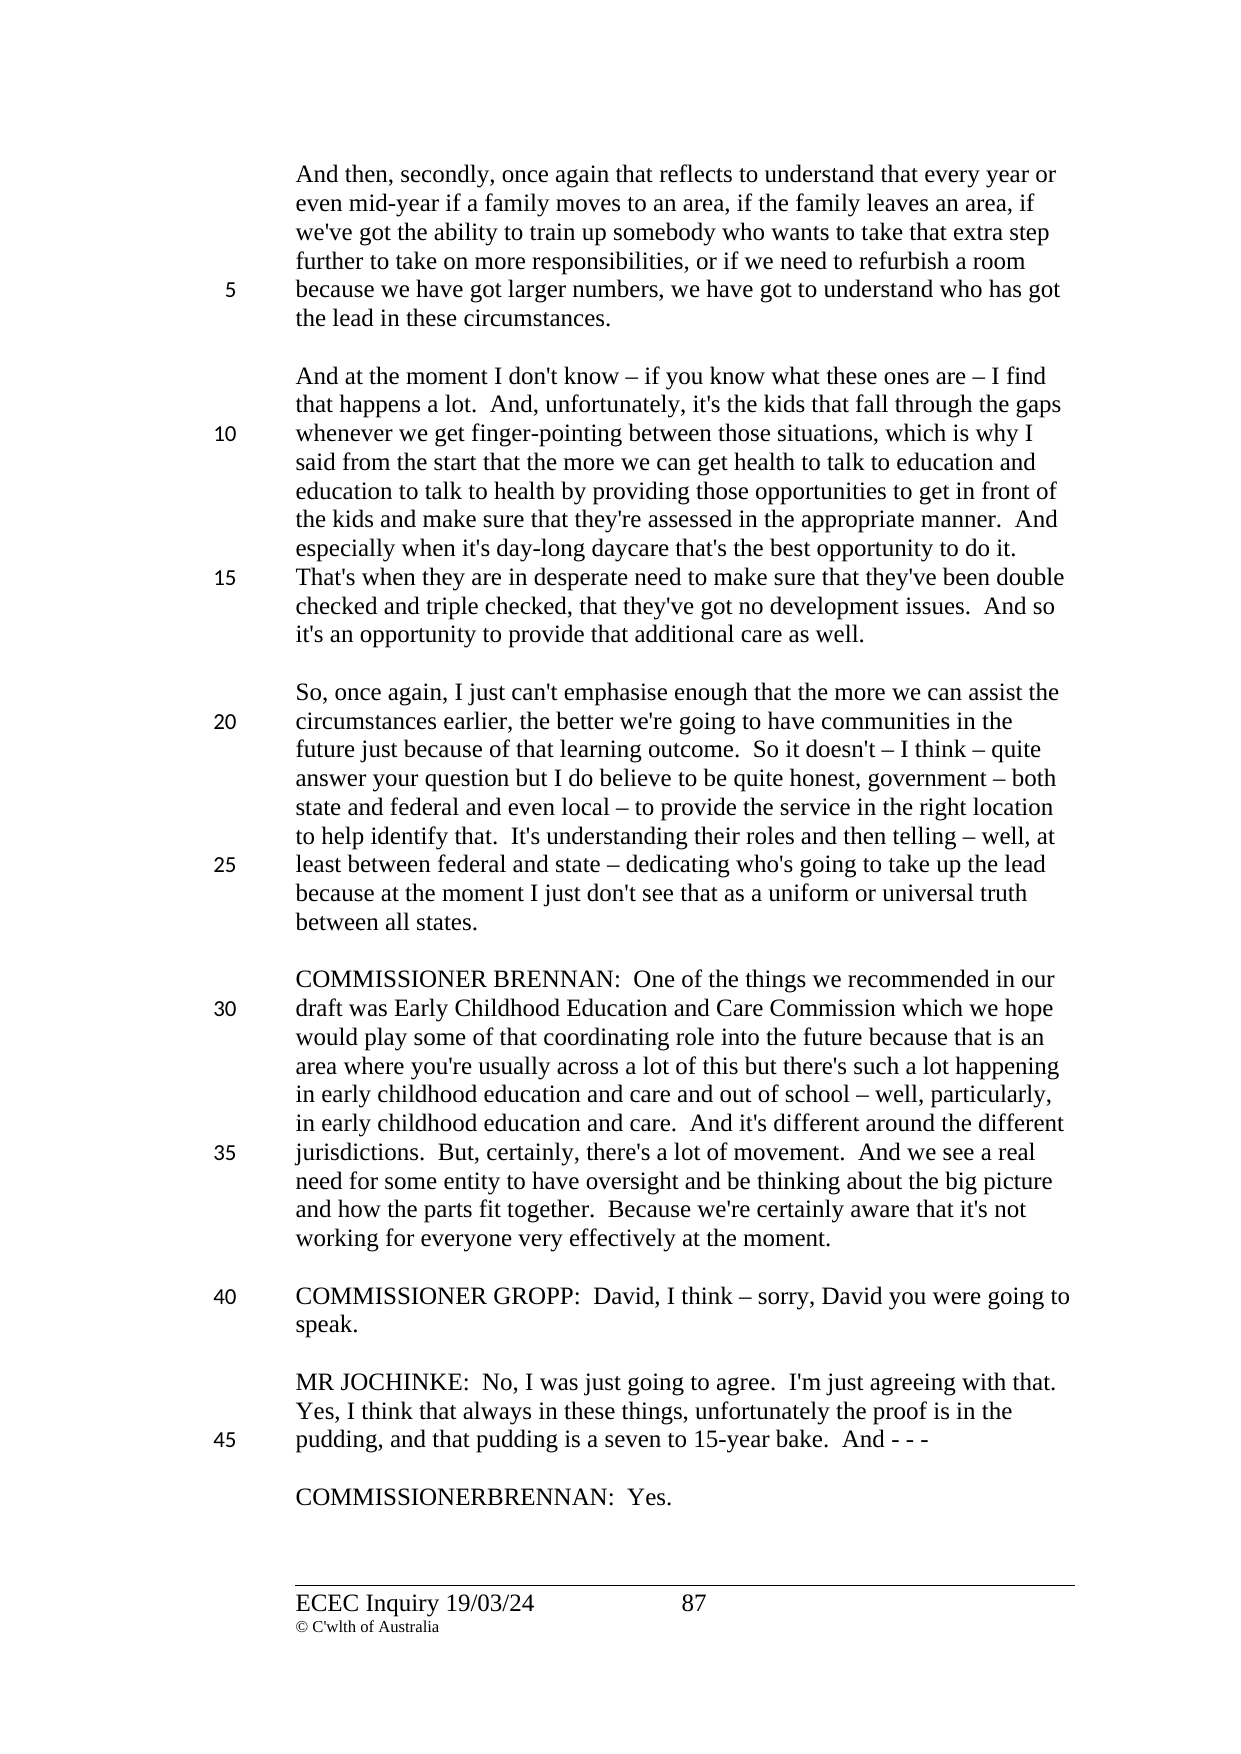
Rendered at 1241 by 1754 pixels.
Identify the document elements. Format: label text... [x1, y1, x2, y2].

text And then, secondly, once again that reflects to understand that every year or even mid-year if a family moves to an area, if the family leaves an area, if we've got the ability to train up somebody who wants to take that extra step further to take on more responsibilities, or if we need to refurbish a room because we have got larger numbers, we have got to understand who has got the lead in these circumstances. [295, 159, 1075, 332]
text COMMISSIONER GROPP: David, I think – sorry, David you were going to speak. [295, 1281, 1075, 1338]
text So, once again, I just can't emphasise enough that the more we can assist the circumstances earlier, the better we're going to have communities in the future just because of that learning outcome. So it doesn't – I think – quite answer your question but I do believe to be quite honest, government – both state and federal and even local – to provide the service in the right location to help identify that. It's understanding their roles and then telling – well, at least between federal and state – dedicating who's going to take up the lead because at the moment I just don't see that as a uniform or universal truth between all states. [295, 677, 1075, 936]
text MR JOCHINKE: No, I was just going to agree. I'm just agreeing with that. Yes, I think that always in these things, unfortunately the proof is in the pudding, and that pudding is a seven to 15-year bake. And - - - [295, 1367, 1075, 1453]
text COMMISSIONER BRENNAN: One of the things we recommended in our draft was Early Childhood Education and Care Commission which we hope would play some of that coordinating role into the future because that is an area where you're usually across a lot of this but there's such a lot happening in early childhood education and care and out of school – well, particularly, in early childhood education and care. And it's different around the different jurisdictions. But, certainly, there's a lot of movement. And we see a real need for some entity to have oversight and be thinking about the big picture and how the parts fit together. Because we're certainly aware that it's not working for everyone very effectively at the moment. [295, 964, 1075, 1252]
text And at the moment I don't know – if you know what these ones are – I find that happens a lot. And, unfortunately, it's the kids that fall through the gaps whenever we get finger-pointing between those situations, which is why I said from the start that the more we can get health to talk to education and education to talk to health by providing those opportunities to get in front of the kids and make sure that they're assessed in the appropriate manner. And especially when it's day-long daycare that's the best opportunity to do it. That's when they are in desperate need to make sure that they've been double checked and triple checked, that they've got no development issues. And so it's an opportunity to provide that additional care as well. [295, 361, 1075, 648]
text COMMISSIONERBRENNAN: Yes. [295, 1482, 1075, 1511]
